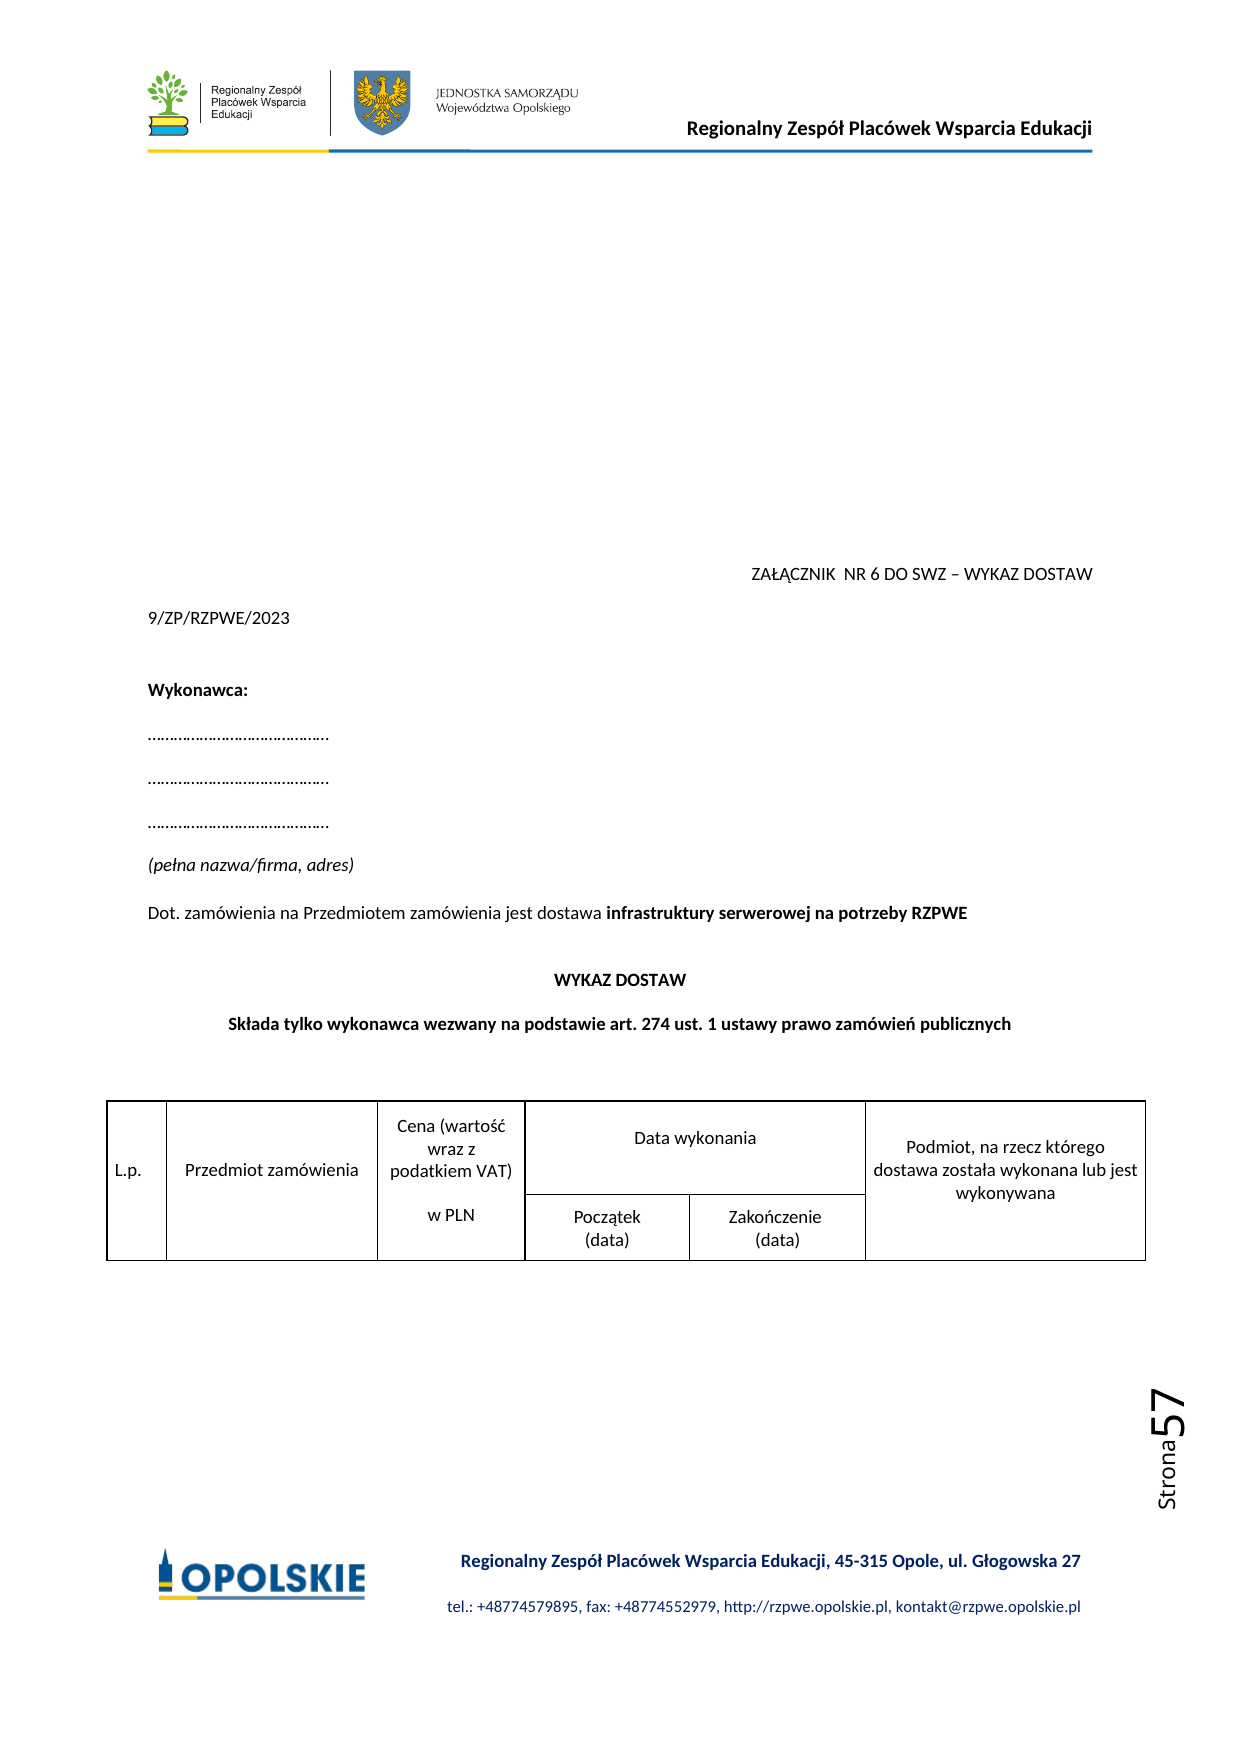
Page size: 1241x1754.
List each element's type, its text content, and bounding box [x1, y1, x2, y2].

table_header L.p. [108, 1102, 166, 1259]
text 9/ZP/RZPWE/2023 [148, 606, 1093, 629]
text ZAŁĄCZNIK NR 6 DO SWZ – WYKAZ DOSTAW [516, 562, 1093, 585]
table_cell Początek (data) [526, 1195, 689, 1259]
text Wykonawca: [148, 679, 1093, 702]
text (pełna nazwa/firma, adres) [148, 854, 472, 877]
picture [158, 1548, 365, 1600]
text …………………………………… [148, 722, 472, 745]
text …………………………………… [148, 810, 472, 833]
table_header Przedmiot zamówienia [167, 1102, 377, 1259]
text WYKAZ DOSTAW [148, 968, 1093, 991]
table_cell Zakończenie (data) [690, 1195, 865, 1259]
table_header Podmiot, na rzecz którego dostawa została wykonana lub jest wykonywana [866, 1102, 1145, 1259]
text …………………………………… [148, 766, 472, 789]
text Dot. zamówienia na Przedmiotem zamówienia jest dostawa infrastruktury serwerowej na potrzeby RZPWE [148, 902, 1093, 924]
table_header Data wykonania [526, 1102, 865, 1194]
text Składa tylko wykonawca wezwany na podstawie art. 274 ust. 1 ustawy prawo zamówień publicznych [148, 1012, 1093, 1035]
table_header Cena (wartość wraz z podatkiem VAT) w PLN [378, 1102, 524, 1259]
